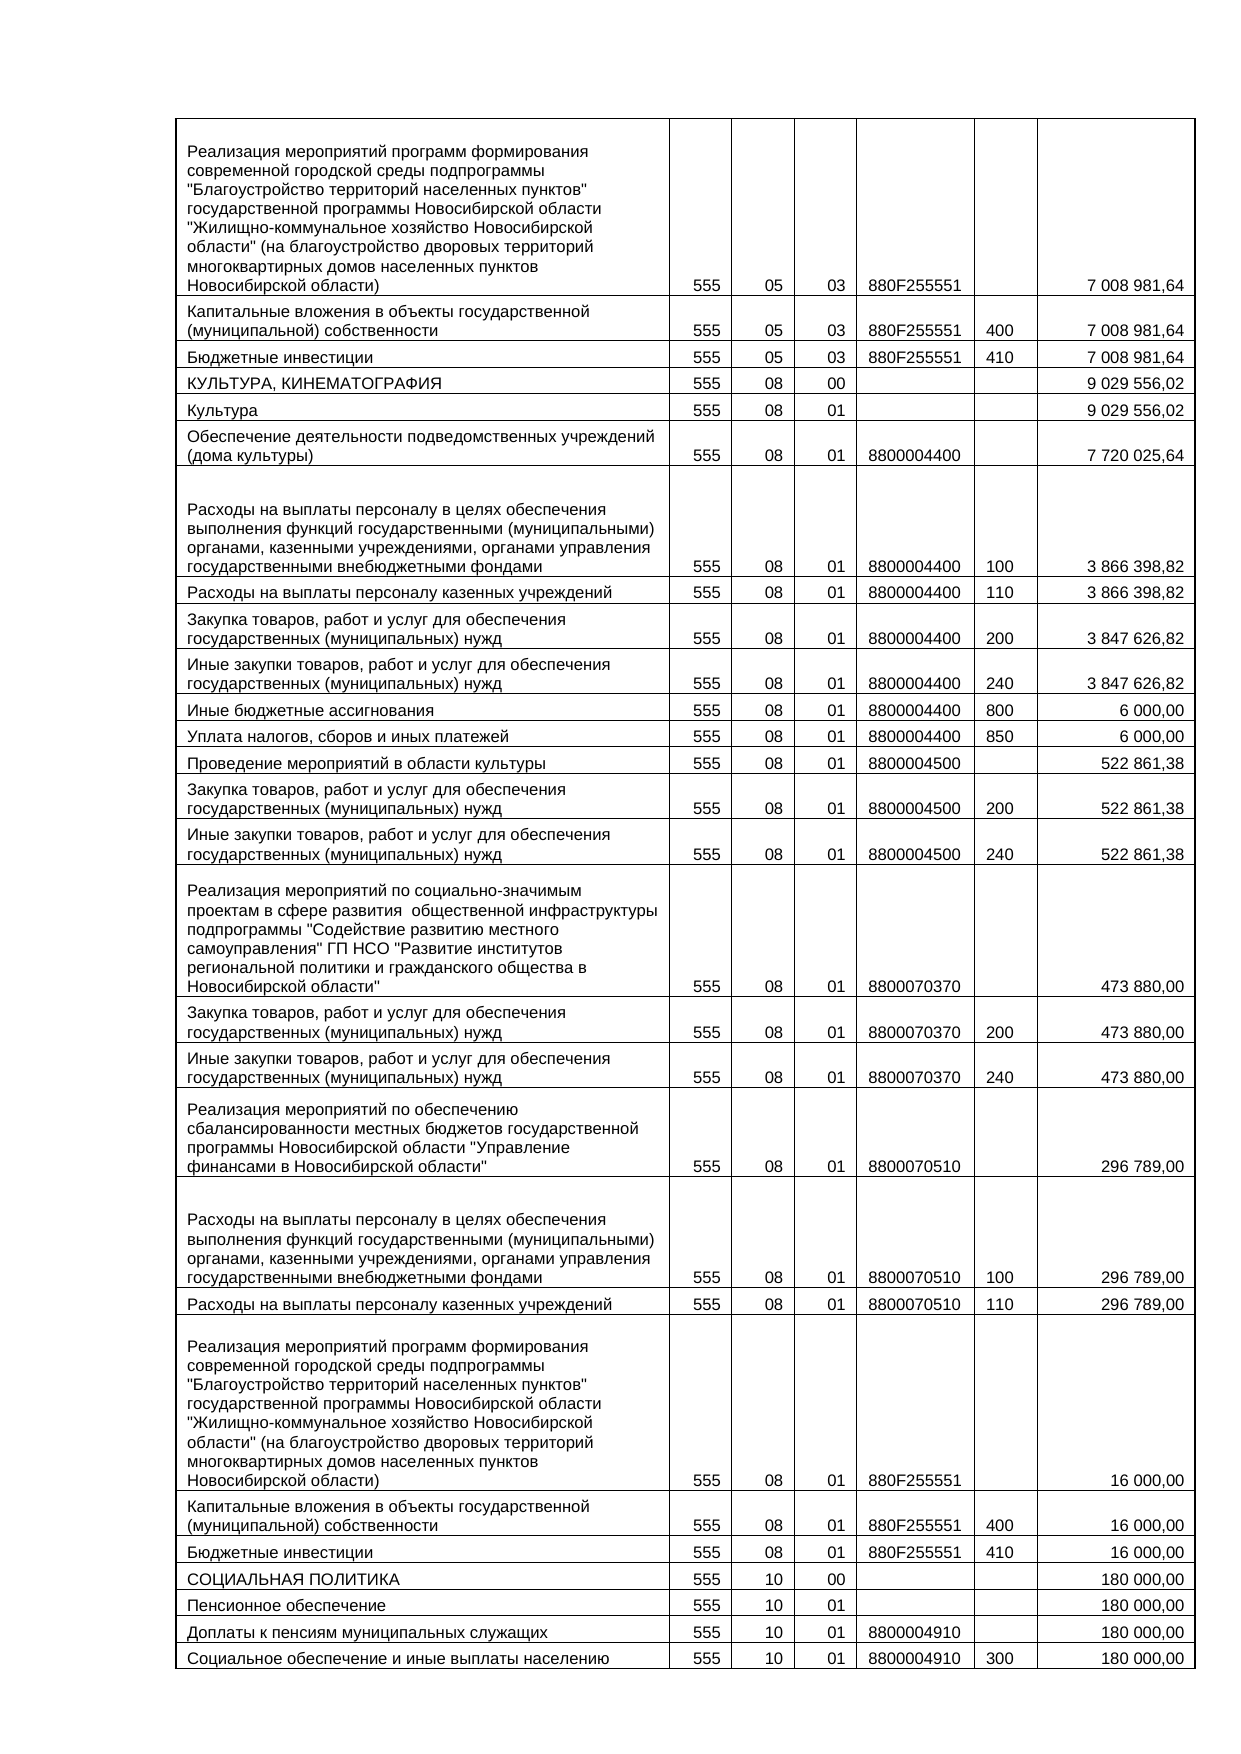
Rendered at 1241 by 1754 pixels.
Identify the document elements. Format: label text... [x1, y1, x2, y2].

table_cell 7 008 981,64 [1038, 119, 1194, 295]
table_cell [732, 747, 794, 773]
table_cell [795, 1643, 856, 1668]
table_cell 05 [732, 119, 794, 295]
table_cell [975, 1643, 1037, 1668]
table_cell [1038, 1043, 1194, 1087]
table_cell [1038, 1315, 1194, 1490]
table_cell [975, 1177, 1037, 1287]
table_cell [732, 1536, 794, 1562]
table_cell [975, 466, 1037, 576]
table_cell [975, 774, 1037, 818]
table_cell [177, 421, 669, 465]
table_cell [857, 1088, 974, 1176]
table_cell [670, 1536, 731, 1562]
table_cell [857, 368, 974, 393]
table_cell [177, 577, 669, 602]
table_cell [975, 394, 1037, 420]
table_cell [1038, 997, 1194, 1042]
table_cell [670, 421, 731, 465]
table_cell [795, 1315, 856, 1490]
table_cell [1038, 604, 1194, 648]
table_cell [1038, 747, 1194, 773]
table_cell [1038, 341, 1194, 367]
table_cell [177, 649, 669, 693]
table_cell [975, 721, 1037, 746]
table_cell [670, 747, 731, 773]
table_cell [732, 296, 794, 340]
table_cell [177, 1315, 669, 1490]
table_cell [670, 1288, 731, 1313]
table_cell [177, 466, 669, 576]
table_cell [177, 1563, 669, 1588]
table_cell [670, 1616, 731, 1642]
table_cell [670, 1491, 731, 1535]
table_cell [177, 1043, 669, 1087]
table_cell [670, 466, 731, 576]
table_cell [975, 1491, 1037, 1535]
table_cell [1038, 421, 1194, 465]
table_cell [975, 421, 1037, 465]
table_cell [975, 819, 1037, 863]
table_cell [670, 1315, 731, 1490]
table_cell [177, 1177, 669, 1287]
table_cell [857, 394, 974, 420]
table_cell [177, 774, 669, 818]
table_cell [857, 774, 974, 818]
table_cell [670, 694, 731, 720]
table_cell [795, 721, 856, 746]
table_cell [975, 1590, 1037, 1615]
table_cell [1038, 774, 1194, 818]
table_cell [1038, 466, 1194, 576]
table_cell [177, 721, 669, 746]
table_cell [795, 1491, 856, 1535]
table_cell Реализация мероприятий программ формирования современной городской среды подпрограммы "Благоустройство территорий населенных пунктов" государственной программы Новосибирской области "Жилищно-коммунальное хозяйство Новосибирской области" (на благоустройство дворовых территорий многоквартирных домов населенных пунктов Новосибирской области) [177, 119, 669, 295]
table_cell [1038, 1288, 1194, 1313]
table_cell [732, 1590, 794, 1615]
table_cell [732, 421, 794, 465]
table_cell 555 [670, 119, 731, 295]
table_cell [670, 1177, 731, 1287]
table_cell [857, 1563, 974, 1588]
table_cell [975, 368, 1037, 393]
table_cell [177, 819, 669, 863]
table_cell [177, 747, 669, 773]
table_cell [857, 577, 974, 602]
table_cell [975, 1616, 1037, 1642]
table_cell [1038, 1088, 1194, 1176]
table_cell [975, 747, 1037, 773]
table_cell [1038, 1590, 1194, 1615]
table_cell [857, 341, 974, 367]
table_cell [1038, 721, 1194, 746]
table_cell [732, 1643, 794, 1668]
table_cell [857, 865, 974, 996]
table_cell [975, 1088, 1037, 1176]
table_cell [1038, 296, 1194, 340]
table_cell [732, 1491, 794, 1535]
table_cell [975, 119, 1037, 295]
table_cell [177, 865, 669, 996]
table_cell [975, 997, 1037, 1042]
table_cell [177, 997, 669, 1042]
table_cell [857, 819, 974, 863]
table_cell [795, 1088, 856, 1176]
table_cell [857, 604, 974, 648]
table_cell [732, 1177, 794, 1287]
table_cell 03 [795, 119, 856, 295]
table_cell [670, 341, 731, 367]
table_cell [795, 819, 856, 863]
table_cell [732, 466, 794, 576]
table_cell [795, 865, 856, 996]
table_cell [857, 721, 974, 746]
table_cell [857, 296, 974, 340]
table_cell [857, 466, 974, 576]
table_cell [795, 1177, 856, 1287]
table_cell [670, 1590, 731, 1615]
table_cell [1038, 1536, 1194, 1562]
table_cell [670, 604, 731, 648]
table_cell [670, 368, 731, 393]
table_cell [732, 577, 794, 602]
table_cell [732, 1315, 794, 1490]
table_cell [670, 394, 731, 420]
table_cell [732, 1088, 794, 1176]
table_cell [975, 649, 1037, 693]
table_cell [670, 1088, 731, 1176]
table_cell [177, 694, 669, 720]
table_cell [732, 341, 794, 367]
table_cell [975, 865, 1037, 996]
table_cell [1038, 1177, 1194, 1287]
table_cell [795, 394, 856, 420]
table_cell Капитальные вложения в объекты государственной (муниципальной) собственности [177, 296, 669, 340]
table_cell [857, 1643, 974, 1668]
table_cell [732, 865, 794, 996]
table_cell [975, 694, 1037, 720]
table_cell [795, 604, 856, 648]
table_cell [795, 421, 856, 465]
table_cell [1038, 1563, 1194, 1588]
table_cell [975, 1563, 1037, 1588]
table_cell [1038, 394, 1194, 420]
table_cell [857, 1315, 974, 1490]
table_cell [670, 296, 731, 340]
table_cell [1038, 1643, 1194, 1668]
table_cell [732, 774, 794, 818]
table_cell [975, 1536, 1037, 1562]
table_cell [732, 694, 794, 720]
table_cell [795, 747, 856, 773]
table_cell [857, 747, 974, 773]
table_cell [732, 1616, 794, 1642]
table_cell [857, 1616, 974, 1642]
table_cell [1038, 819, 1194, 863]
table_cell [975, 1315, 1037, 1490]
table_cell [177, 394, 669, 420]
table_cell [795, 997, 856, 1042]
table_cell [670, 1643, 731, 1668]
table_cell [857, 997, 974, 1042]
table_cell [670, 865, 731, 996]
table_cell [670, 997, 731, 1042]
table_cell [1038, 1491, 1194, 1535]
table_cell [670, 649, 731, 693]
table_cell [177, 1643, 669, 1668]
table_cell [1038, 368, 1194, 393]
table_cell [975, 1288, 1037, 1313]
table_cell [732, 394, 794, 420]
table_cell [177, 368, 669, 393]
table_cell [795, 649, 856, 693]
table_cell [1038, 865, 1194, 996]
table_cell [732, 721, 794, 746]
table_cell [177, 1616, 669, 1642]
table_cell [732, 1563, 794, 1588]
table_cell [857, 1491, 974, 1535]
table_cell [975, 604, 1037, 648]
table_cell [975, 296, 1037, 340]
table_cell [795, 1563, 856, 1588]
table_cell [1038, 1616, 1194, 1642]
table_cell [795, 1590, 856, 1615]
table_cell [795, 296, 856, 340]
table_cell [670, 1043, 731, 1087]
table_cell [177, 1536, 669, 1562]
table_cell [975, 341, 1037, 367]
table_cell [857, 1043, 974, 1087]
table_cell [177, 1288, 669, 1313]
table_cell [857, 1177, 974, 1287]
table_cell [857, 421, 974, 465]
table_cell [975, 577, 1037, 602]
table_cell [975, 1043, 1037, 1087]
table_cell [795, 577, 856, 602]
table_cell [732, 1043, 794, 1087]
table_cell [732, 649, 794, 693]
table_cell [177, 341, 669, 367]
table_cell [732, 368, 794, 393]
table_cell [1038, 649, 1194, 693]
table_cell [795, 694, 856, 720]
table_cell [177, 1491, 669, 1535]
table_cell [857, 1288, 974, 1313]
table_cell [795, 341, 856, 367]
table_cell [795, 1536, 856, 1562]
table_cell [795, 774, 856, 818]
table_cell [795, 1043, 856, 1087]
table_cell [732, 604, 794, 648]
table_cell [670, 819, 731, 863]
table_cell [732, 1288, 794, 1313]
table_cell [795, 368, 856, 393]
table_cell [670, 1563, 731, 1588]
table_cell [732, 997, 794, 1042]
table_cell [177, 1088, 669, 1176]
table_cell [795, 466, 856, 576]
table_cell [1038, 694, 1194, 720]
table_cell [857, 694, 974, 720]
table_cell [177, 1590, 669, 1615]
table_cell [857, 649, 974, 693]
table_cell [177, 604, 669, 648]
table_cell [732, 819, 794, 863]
table_cell 880F255551 [857, 119, 974, 295]
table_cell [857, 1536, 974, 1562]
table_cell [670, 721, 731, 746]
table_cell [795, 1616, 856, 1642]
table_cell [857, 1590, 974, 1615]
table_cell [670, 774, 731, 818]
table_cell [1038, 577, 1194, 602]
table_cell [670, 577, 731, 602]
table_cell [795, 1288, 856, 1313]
